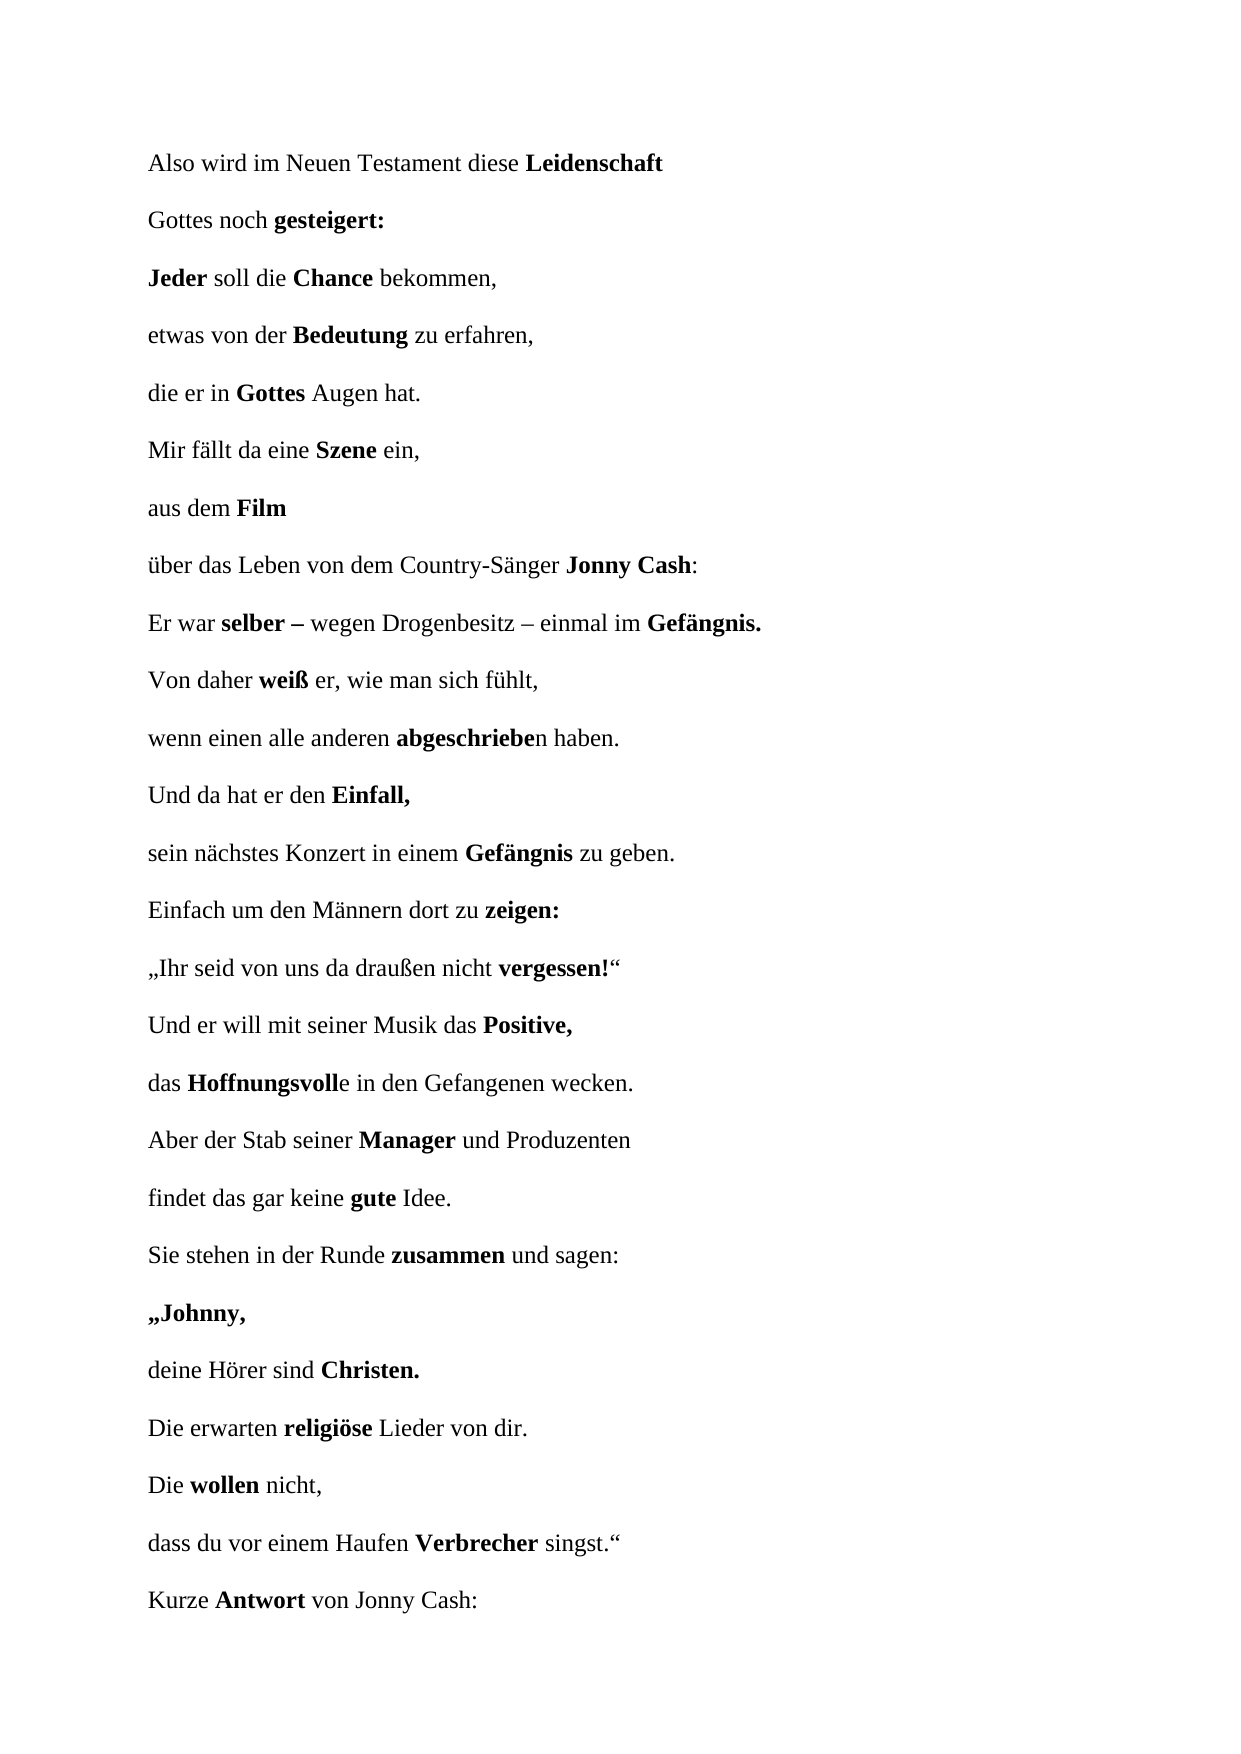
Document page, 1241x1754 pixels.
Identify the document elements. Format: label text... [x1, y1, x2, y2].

text Aber der Stab seiner Manager und Produzenten [148, 1125, 1093, 1154]
text wenn einen alle anderen abgeschrieben haben. [148, 723, 1093, 751]
text über das Leben von dem Country-Sänger Jonny Cash: [148, 550, 1093, 579]
text Mir fällt da eine Szene ein, [148, 435, 1093, 464]
text dass du vor einem Haufen Verbrecher singst.“ [148, 1528, 1093, 1556]
text Von daher weiß er, wie man sich fühlt, [148, 665, 1093, 694]
text „Ihr seid von uns da draußen nicht vergessen!“ [148, 953, 1093, 981]
text findet das gar keine gute Idee. [148, 1183, 1093, 1211]
text Sie stehen in der Runde zusammen und sagen: [148, 1240, 1093, 1269]
text aus dem Film [148, 493, 1093, 521]
text deine Hörer sind Christen. [148, 1355, 1093, 1384]
text Gottes noch gesteigert: [148, 205, 1093, 234]
text sein nächstes Konzert in einem Gefängnis zu geben. [148, 838, 1093, 866]
text Kurze Antwort von Jonny Cash: [148, 1585, 1093, 1614]
text Und er will mit seiner Musik das Positive, [148, 1010, 1093, 1039]
text Also wird im Neuen Testament diese Leidenschaft [148, 148, 1093, 176]
text das Hoffnungsvolle in den Gefangenen wecken. [148, 1068, 1093, 1096]
text Und da hat er den Einfall, [148, 780, 1093, 809]
text Einfach um den Männern dort zu zeigen: [148, 895, 1093, 924]
text Die erwarten religiöse Lieder von dir. [148, 1413, 1093, 1441]
text die er in Gottes Augen hat. [148, 378, 1093, 406]
text etwas von der Bedeutung zu erfahren, [148, 320, 1093, 349]
text Jeder soll die Chance bekommen, [148, 263, 1093, 291]
text Er war selber – wegen Drogenbesitz – einmal im Gefängnis. [148, 608, 1093, 636]
text Die wollen nicht, [148, 1470, 1093, 1499]
text „Johnny, [148, 1298, 1093, 1326]
